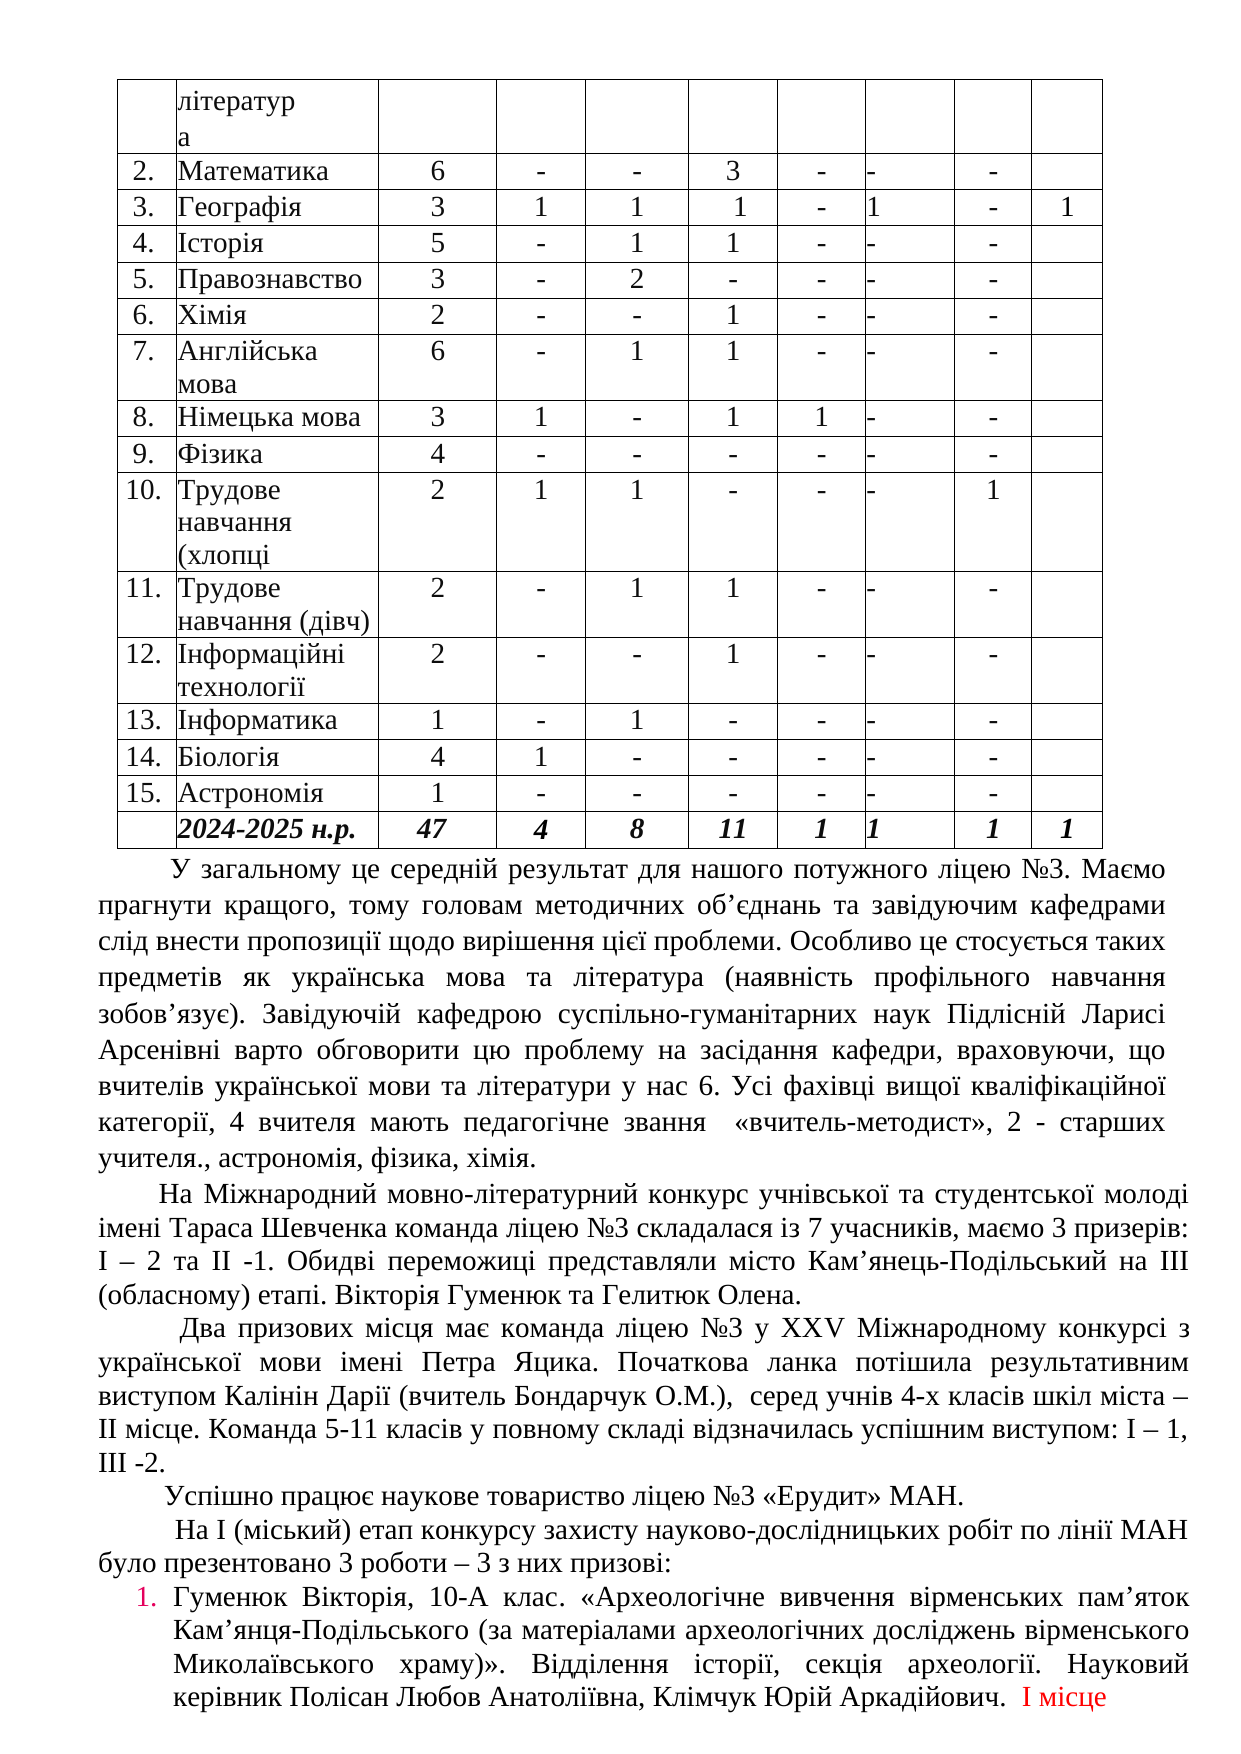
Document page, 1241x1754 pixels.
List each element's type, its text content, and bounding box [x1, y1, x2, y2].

table_cell 1 [497, 740, 585, 775]
table_cell [1032, 740, 1102, 775]
table_cell 1 [866, 190, 954, 225]
table_cell [1032, 473, 1102, 571]
table_cell - [866, 299, 954, 334]
table_cell - [778, 80, 865, 153]
table_cell 5 [379, 226, 496, 262]
text На Міжнародний мовно-літературний конкурс учнівської та студентської молоді імені Тараса Шевченка команда ліцею №3 складалася із 7 учасників, маємо 3 призерів: І – 2 та ІІ -1. Обидві переможиці представляли місто Кам’янець-Подільський на ІІІ (обласному) етапі. Вікторія Гуменюк та Гелитюк Олена. [98, 1176, 1190, 1311]
table_cell [1032, 80, 1102, 153]
table_cell 1 [497, 401, 585, 436]
table_cell - [778, 704, 865, 739]
table_cell - [866, 776, 954, 811]
table_cell - [497, 437, 585, 472]
table_cell 2 [379, 473, 496, 571]
table_cell - [778, 437, 865, 472]
table_cell - [497, 776, 585, 811]
text На І (міський) етап конкурсу захисту науково-дослідницьких робіт по лінії МАН було презентовано 3 роботи – 3 з них призові: [98, 1512, 1190, 1579]
table_cell 8 [586, 812, 688, 847]
table_cell 3 [379, 401, 496, 436]
table_cell - [778, 299, 865, 334]
table_cell - [866, 704, 954, 739]
table_cell - [778, 776, 865, 811]
table_cell 3 [379, 190, 496, 225]
table_cell 9. [118, 437, 176, 472]
table_cell - [866, 437, 954, 472]
table_cell [1032, 299, 1102, 334]
table_cell 4 [379, 740, 496, 775]
table_cell 11 [689, 812, 777, 847]
table_cell 4 [497, 812, 585, 847]
table_cell [1032, 335, 1102, 400]
table_cell 1 [379, 776, 496, 811]
table_cell 1 [689, 190, 777, 225]
table_cell 1 [955, 812, 1031, 847]
table_cell - [586, 776, 688, 811]
table_cell 1 [586, 473, 688, 571]
table_cell - [497, 299, 585, 334]
table_cell 1 [379, 704, 496, 739]
table_cell 2024-2025 н.р. [177, 812, 378, 847]
table_cell Історія [177, 226, 378, 262]
table_cell - [778, 190, 865, 225]
table_cell 3. [118, 190, 176, 225]
table_cell Астрономія [177, 776, 378, 811]
table_cell Математика [177, 154, 378, 189]
table_cell - [497, 263, 585, 298]
table_cell Географія [177, 190, 378, 225]
table_cell 3 [689, 154, 777, 189]
table_cell 1 [586, 226, 688, 262]
table_cell 4. [118, 226, 176, 262]
table_cell - [955, 437, 1031, 472]
table_cell Інформаційні технології [177, 638, 378, 703]
table_cell 1 [689, 299, 777, 334]
table_cell [1032, 226, 1102, 262]
table_cell - [497, 572, 585, 637]
table_cell 1 [586, 572, 688, 637]
table_cell - [689, 437, 777, 472]
table_cell [118, 812, 176, 847]
table_cell - [955, 299, 1031, 334]
table_cell - [689, 776, 777, 811]
table_cell - [955, 263, 1031, 298]
table_cell - [866, 80, 954, 153]
table_cell 1 [689, 335, 777, 400]
table_cell - [586, 638, 688, 703]
table_cell 11. [118, 572, 176, 637]
table_cell 1 [778, 401, 865, 436]
table_cell 3 [379, 263, 496, 298]
table_cell - [778, 226, 865, 262]
table_cell 2. [118, 154, 176, 189]
table_cell - [778, 154, 865, 189]
table_cell [1032, 704, 1102, 739]
table_cell 1 [689, 226, 777, 262]
table_cell 2 [379, 572, 496, 637]
table_cell - [778, 335, 865, 400]
table_cell 2 [379, 299, 496, 334]
table_cell - [497, 154, 585, 189]
table_cell Правознавство [177, 263, 378, 298]
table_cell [177, 80, 378, 153]
table_cell [1032, 154, 1102, 189]
table_cell - [586, 401, 688, 436]
table_cell - [955, 80, 1031, 153]
table_cell - [586, 437, 688, 472]
list Гуменюк Вікторія, 10-А клас. «Археологічне вивчення вірменських пам’яток Кам’янця-Подільського (за матеріалами археологічних досліджень вірменського Миколаївського храму)». Відділення історії, секція археології. Науковий керівник Полісан Любов Анатоліївна, Клімчук Юрій Аркадійович. І місце [135, 1579, 1190, 1713]
table_cell - [586, 80, 688, 153]
table_cell 2 [379, 638, 496, 703]
table_cell 5. [118, 263, 176, 298]
table_cell 1 [689, 80, 777, 153]
table_cell 1 [689, 572, 777, 637]
table_cell - [866, 740, 954, 775]
table_cell 6. [118, 299, 176, 334]
table_cell - [955, 740, 1031, 775]
table_cell 12. [118, 638, 176, 703]
table_cell - [497, 226, 585, 262]
table_cell 1 [497, 190, 585, 225]
table_cell Інформатика [177, 704, 378, 739]
table_cell - [866, 638, 954, 703]
table_cell 8. [118, 401, 176, 436]
table_cell 1 [586, 704, 688, 739]
table_cell - [778, 572, 865, 637]
table_cell [1032, 437, 1102, 472]
table_cell - [497, 704, 585, 739]
table_cell - [689, 473, 777, 571]
table_cell 1 [955, 473, 1031, 571]
table_cell - [689, 740, 777, 775]
table_cell 1 [689, 638, 777, 703]
table_cell Хімія [177, 299, 378, 334]
table_cell - [955, 190, 1031, 225]
table_cell 1 [778, 812, 865, 847]
table_cell 15. [118, 776, 176, 811]
table_cell Трудове навчання (хлопці [177, 473, 378, 571]
table_cell 1 [866, 812, 954, 847]
table_cell - [955, 704, 1031, 739]
table_cell Німецька мова [177, 401, 378, 436]
table_cell 13. [118, 704, 176, 739]
table_cell [1032, 263, 1102, 298]
table_cell - [955, 154, 1031, 189]
table_cell - [689, 704, 777, 739]
text Два призових місця має команда ліцею №3 у ХХV Міжнародному конкурсі з української мови імені Петра Яцика. Початкова ланка потішила результативним виступом Калінін Дарії (вчитель Бондарчук О.М.), серед учнів 4-х класів шкіл міста – ІІ місце. Команда 5-11 класів у повному складі відзначилась успішним виступом: І – 1, ІІІ -2. [98, 1311, 1190, 1478]
table_cell - [586, 299, 688, 334]
table_cell - [955, 335, 1031, 400]
table_cell 4 [379, 437, 496, 472]
table_cell 10. [118, 473, 176, 571]
table_cell - [778, 740, 865, 775]
table_cell - [955, 226, 1031, 262]
table_cell - [866, 473, 954, 571]
table_cell - [866, 401, 954, 436]
table_cell Трудове навчання (дівч) [177, 572, 378, 637]
table_cell 14. [118, 740, 176, 775]
table_cell Біологія [177, 740, 378, 775]
table_cell - [778, 473, 865, 571]
table_cell - [955, 638, 1031, 703]
table_cell [1032, 776, 1102, 811]
table_cell - [778, 638, 865, 703]
table_cell [1032, 638, 1102, 703]
table_cell 2 [586, 263, 688, 298]
table_cell 1 [1032, 190, 1102, 225]
table_cell - [955, 572, 1031, 637]
table_cell 1. [118, 80, 176, 153]
table_cell - [866, 263, 954, 298]
table_cell - [497, 638, 585, 703]
table_cell 6 [379, 335, 496, 400]
table_cell [1032, 572, 1102, 637]
text Успішно працює наукове товариство ліцею №3 «Ерудит» МАН. [98, 1478, 1190, 1512]
table_cell Англійська мова [177, 335, 378, 400]
table_cell - [866, 335, 954, 400]
text У загальному це середній результат для нашого потужного ліцею №3. Маємо прагнути кращого, тому головам методичних об’єднань та завідуючим кафедрами слід внести пропозиції щодо вирішення цієї проблеми. Особливо це стосується таких предметів як українська мова та література (наявність профільного навчання зобов’язує). Завідуючій кафедрою суспільно-гуманітарних наук Підлісній Ларисі Арсенівні варто обговорити цю проблему на засідання кафедри, враховуючи, що вчителів української мови та літератури у нас 6. Усі фахівці вищої кваліфікаційної категорії, 4 вчителя мають педагогічне звання «вчитель-методист», 2 - старших учителя., астрономія, фізика, хімія. [98, 851, 1167, 1174]
table_cell - [955, 776, 1031, 811]
table_cell - [866, 226, 954, 262]
table_cell - [586, 740, 688, 775]
table_cell 1 [586, 190, 688, 225]
table_cell - [778, 263, 865, 298]
table_cell 7. [118, 335, 176, 400]
table_cell - [866, 154, 954, 189]
table_cell 1 [497, 473, 585, 571]
table_cell 1 [689, 401, 777, 436]
table_cell - [955, 401, 1031, 436]
table_cell 47 [379, 812, 496, 847]
table_cell 1 [1032, 812, 1102, 847]
table_cell [1032, 401, 1102, 436]
table_cell 6 [379, 154, 496, 189]
table_cell 1 [586, 335, 688, 400]
table_cell - [586, 154, 688, 189]
table_cell - [866, 572, 954, 637]
table_cell - [497, 335, 585, 400]
table_cell - [689, 263, 777, 298]
table_cell - [497, 80, 585, 153]
table_cell Фізика [177, 437, 378, 472]
table_cell 3 [379, 80, 496, 153]
